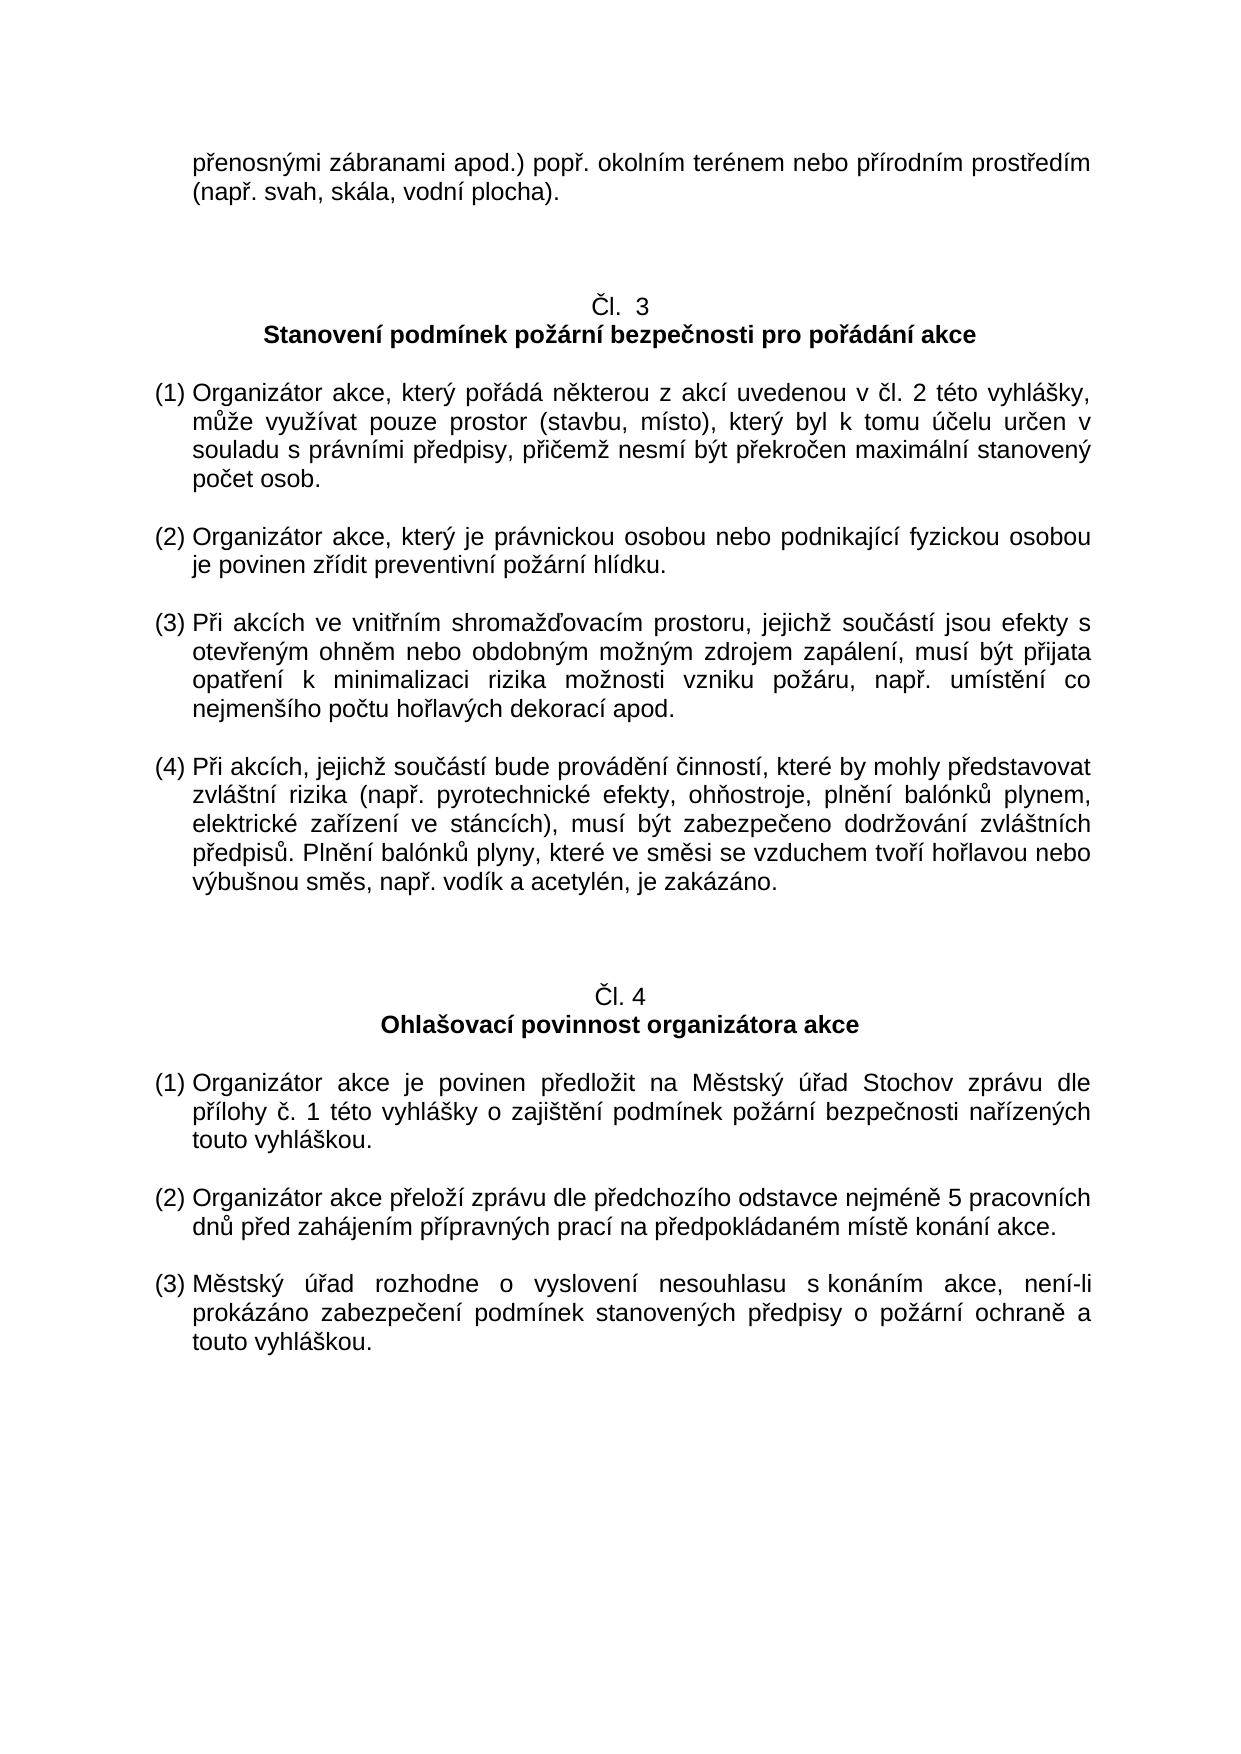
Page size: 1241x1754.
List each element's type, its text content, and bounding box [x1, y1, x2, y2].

text Čl. 4 [148, 981, 1092, 1010]
text Čl. 3 [148, 291, 1092, 320]
list Při akcích, jejichž součástí bude provádění činností, které by mohly představovat zvláštní rizika (např. pyrotechnické efekty, ohňostroje, plnění balónků plynem, elektrické zařízení ve stáncích), musí být zabezpečeno dodržování zvláštních předpisů. Plnění balónků plyny, které ve směsi se vzduchem tvoří hořlavou nebo výbušnou směs, např. vodík a acetylén, je zakázáno. [154, 751, 1092, 895]
list Organizátor akce přeloží zprávu dle předchozího odstavce nejméně 5 pracovních dnů před zahájením přípravných prací na předpokládaném místě konání akce. [154, 1183, 1092, 1240]
text Stanovení podmínek požární bezpečnosti pro pořádání akce [148, 320, 1092, 349]
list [154, 148, 1092, 205]
list Organizátor akce, který je právnickou osobou nebo podnikající fyzickou osobou je povinen zřídit preventivní požární hlídku. [154, 521, 1092, 579]
list Organizátor akce, který pořádá některou z akcí uvedenou v čl. 2 této vyhlášky, může využívat pouze prostor (stavbu, místo), který byl k tomu účelu určen v souladu s právními předpisy, přičemž nesmí být překročen maximální stanovený počet osob. [154, 378, 1092, 493]
list Organizátor akce je povinen předložit na Městský úřad Stochov zprávu dle přílohy č. 1 této vyhlášky o zajištění podmínek požární bezpečnosti nařízených touto vyhláškou. [154, 1068, 1092, 1154]
text Ohlašovací povinnost organizátora akce [148, 1010, 1092, 1039]
list Při akcích ve vnitřním shromažďovacím prostoru, jejichž součástí jsou efekty s otevřeným ohněm nebo obdobným možným zdrojem zapálení, musí být přijata opatření k minimalizaci rizika možnosti vzniku požáru, např. umístění co nejmenšího počtu hořlavých dekorací apod. [154, 608, 1092, 723]
list Městský úřad rozhodne o vyslovení nesouhlasu s konáním akce, není-li prokázáno zabezpečení podmínek stanovených předpisy o požární ochraně a touto vyhláškou. [154, 1269, 1092, 1355]
